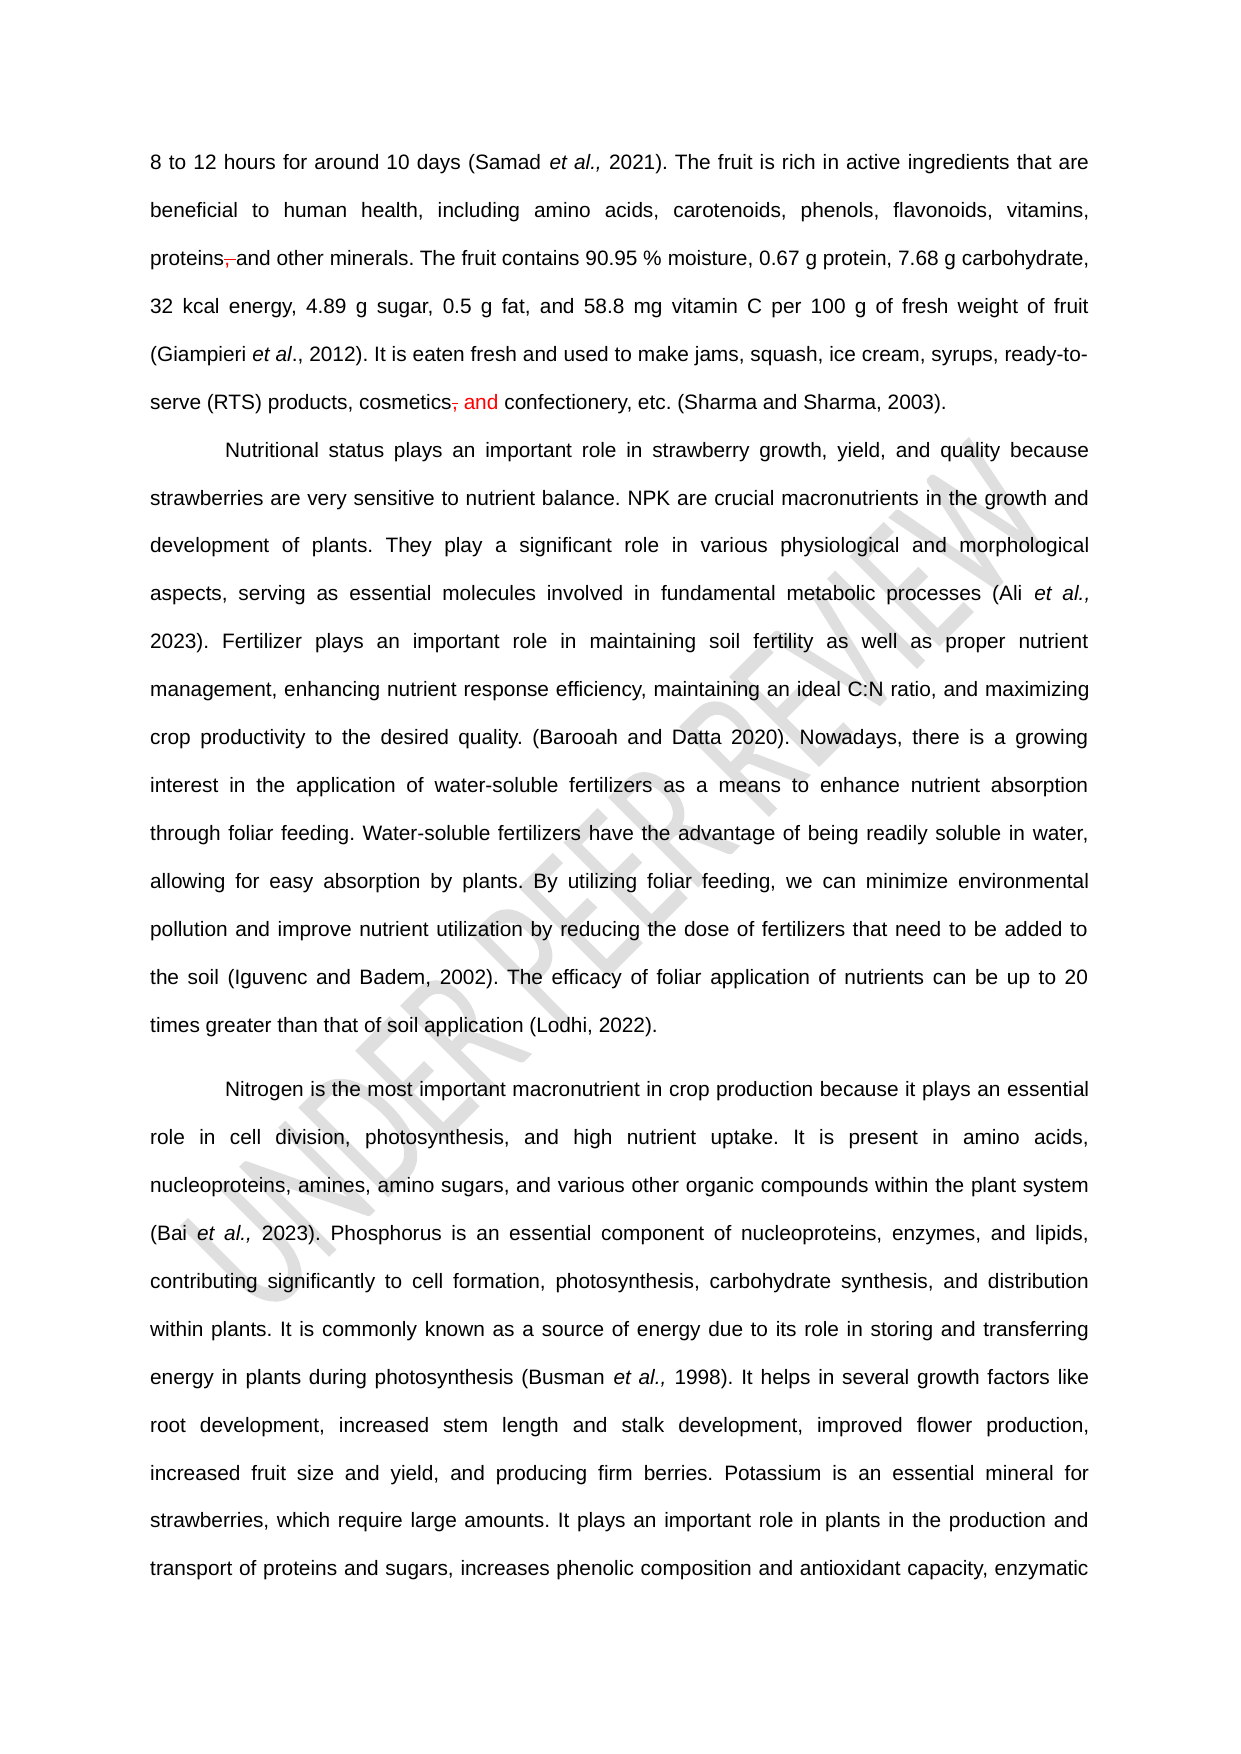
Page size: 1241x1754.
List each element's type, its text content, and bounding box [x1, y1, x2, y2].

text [150, 150, 1090, 413]
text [150, 1077, 1090, 1580]
text Nutritional status plays an important role in strawberry growth, yield, and quality because strawberries are very sensitive to nutrient balance. NPK are crucial macronutrients in the growth and development of plants. They play a significant role in various physiological and morphological aspects, serving as essential molecules involved in fundamental metabolic processes (Ali et al., 2023). Fertilizer plays an important role in maintaining soil fertility as well as proper nutrient management, enhancing nutrient response efficiency, maintaining an ideal C:N ratio, and maximizing crop productivity to the desired quality. (Barooah and Datta 2020). Nowadays, there is a growing interest in the application of water-soluble fertilizers as a means to enhance nutrient absorption through foliar feeding. Water-soluble fertilizers have the advantage of being readily soluble in water, allowing for easy absorption by plants. By utilizing foliar feeding, we can minimize environmental pollution and improve nutrient utilization by reducing the dose of fertilizers that need to be added to the soil (Iguvenc and Badem, 2002). The efficacy of foliar application of nutrients can be up to 20 times greater than that of soil application (Lodhi, 2022). [150, 437, 1090, 1036]
